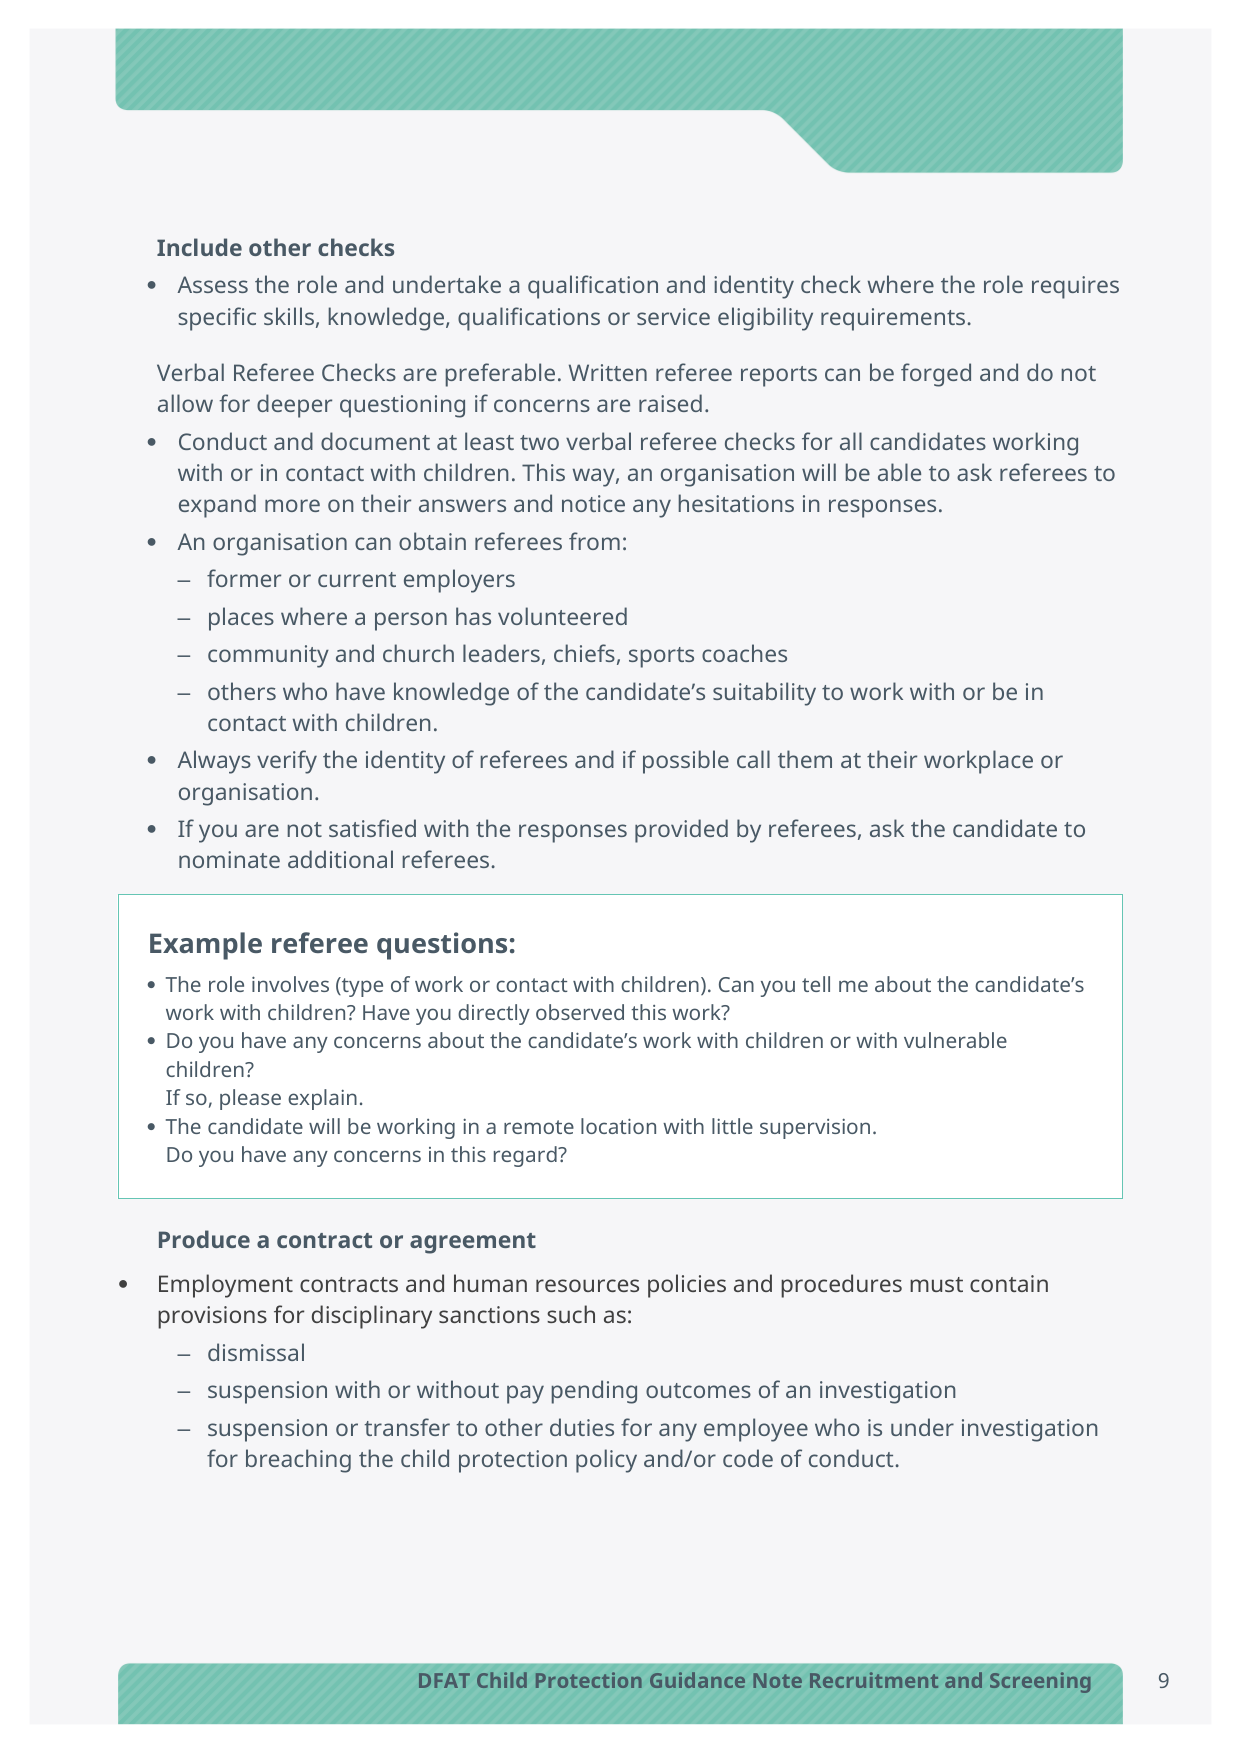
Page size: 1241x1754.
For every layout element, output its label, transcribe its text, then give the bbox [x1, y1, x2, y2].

text Employment contracts and human resources policies and procedures must contain provisions for disciplinary sanctions such as: [119, 1268, 1122, 1330]
text Conduct and document at least two verbal referee checks for all candidates working with or in contact with children. This way, an organisation will be able to ask referees to expand more on their answers and notice any hesitations in responses. [148, 426, 1122, 519]
text former or current employers [177, 563, 1122, 594]
text suspension or transfer to other duties for any employee who is under investigation for breaching the child protection policy and/or code of conduct. [177, 1411, 1122, 1474]
picture [0, 0, 1241, 1754]
text places where a person has volunteered [177, 601, 1122, 632]
text The role involves (type of work or contact with children). Can you tell me about the candidate’s work with children? Have you directly observed this work? [119, 939, 1122, 996]
text Do you have any concerns about the candidate’s work with children or with vulnerable children? If so, please explain. [119, 996, 1122, 1082]
subtitle Verbal Referee Checks are preferable. Written referee reports can be forged and do not allow for deeper questioning if concerns are raised. [157, 357, 1122, 419]
text An organisation can obtain referees from: [148, 526, 1122, 557]
text others who have knowledge of the candidate’s suitability to work with or be in contact with children. [177, 676, 1122, 738]
subtitle Include other checks [157, 232, 1122, 263]
text Assess the role and undertake a qualification and identity check where the role requires specific skills, knowledge, qualifications or service eligibility requirements. [148, 269, 1122, 332]
subtitle Produce a contract or agreement [157, 1224, 1122, 1255]
text dismissal [177, 1336, 1122, 1368]
text suspension with or without pay pending outcomes of an investigation [177, 1374, 1122, 1405]
text If you are not satisfied with the responses provided by referees, ask the candidate to nominate additional referees. [148, 813, 1122, 876]
text community and church leaders, chiefs, sports coaches [177, 638, 1122, 669]
subtitle Example referee questions: [119, 895, 1122, 939]
text Always verify the identity of referees and if possible call them at their workplace or organisation. [148, 744, 1122, 807]
text The candidate will be working in a remote location with little supervision. Do you have any concerns in this regard? [119, 1082, 1122, 1198]
